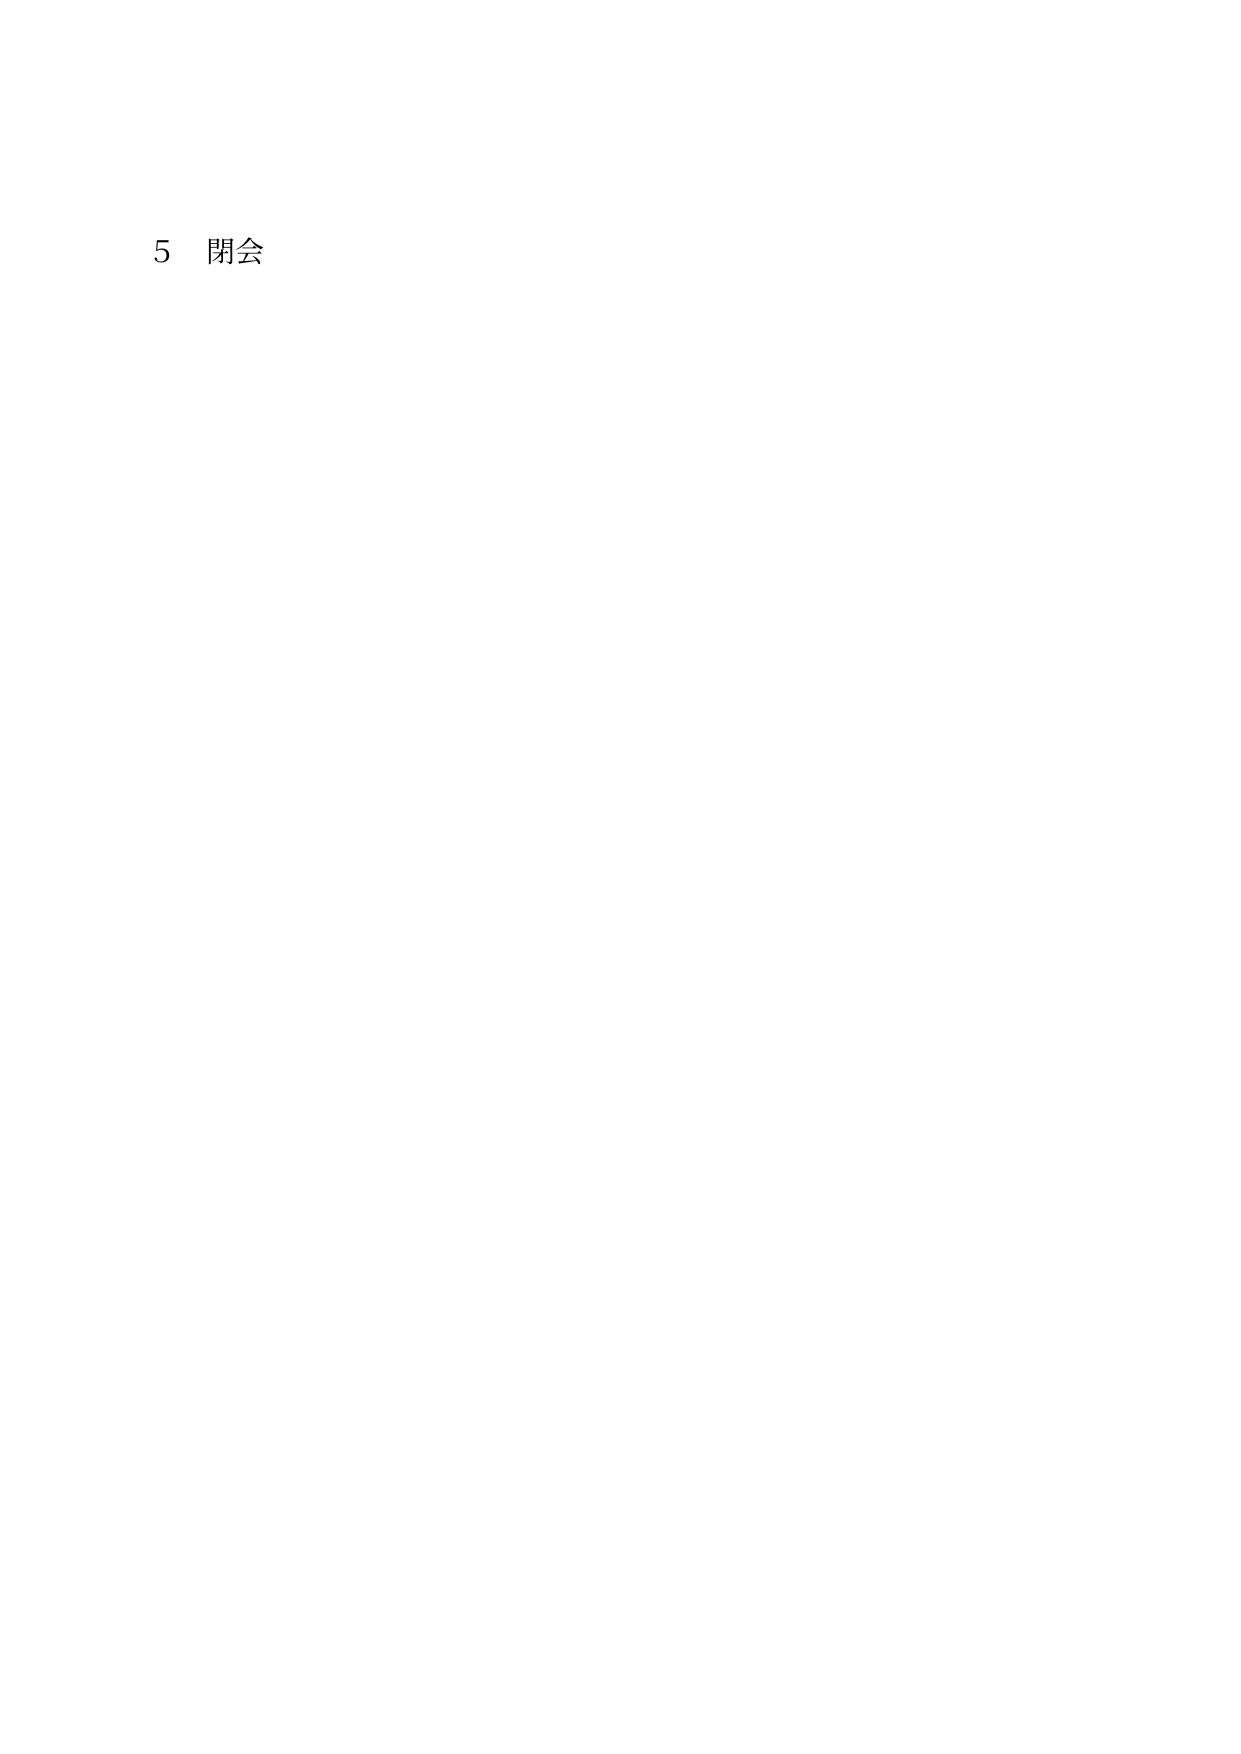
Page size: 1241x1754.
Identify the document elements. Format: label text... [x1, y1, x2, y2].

text ５ 閉会 [148, 212, 1092, 287]
